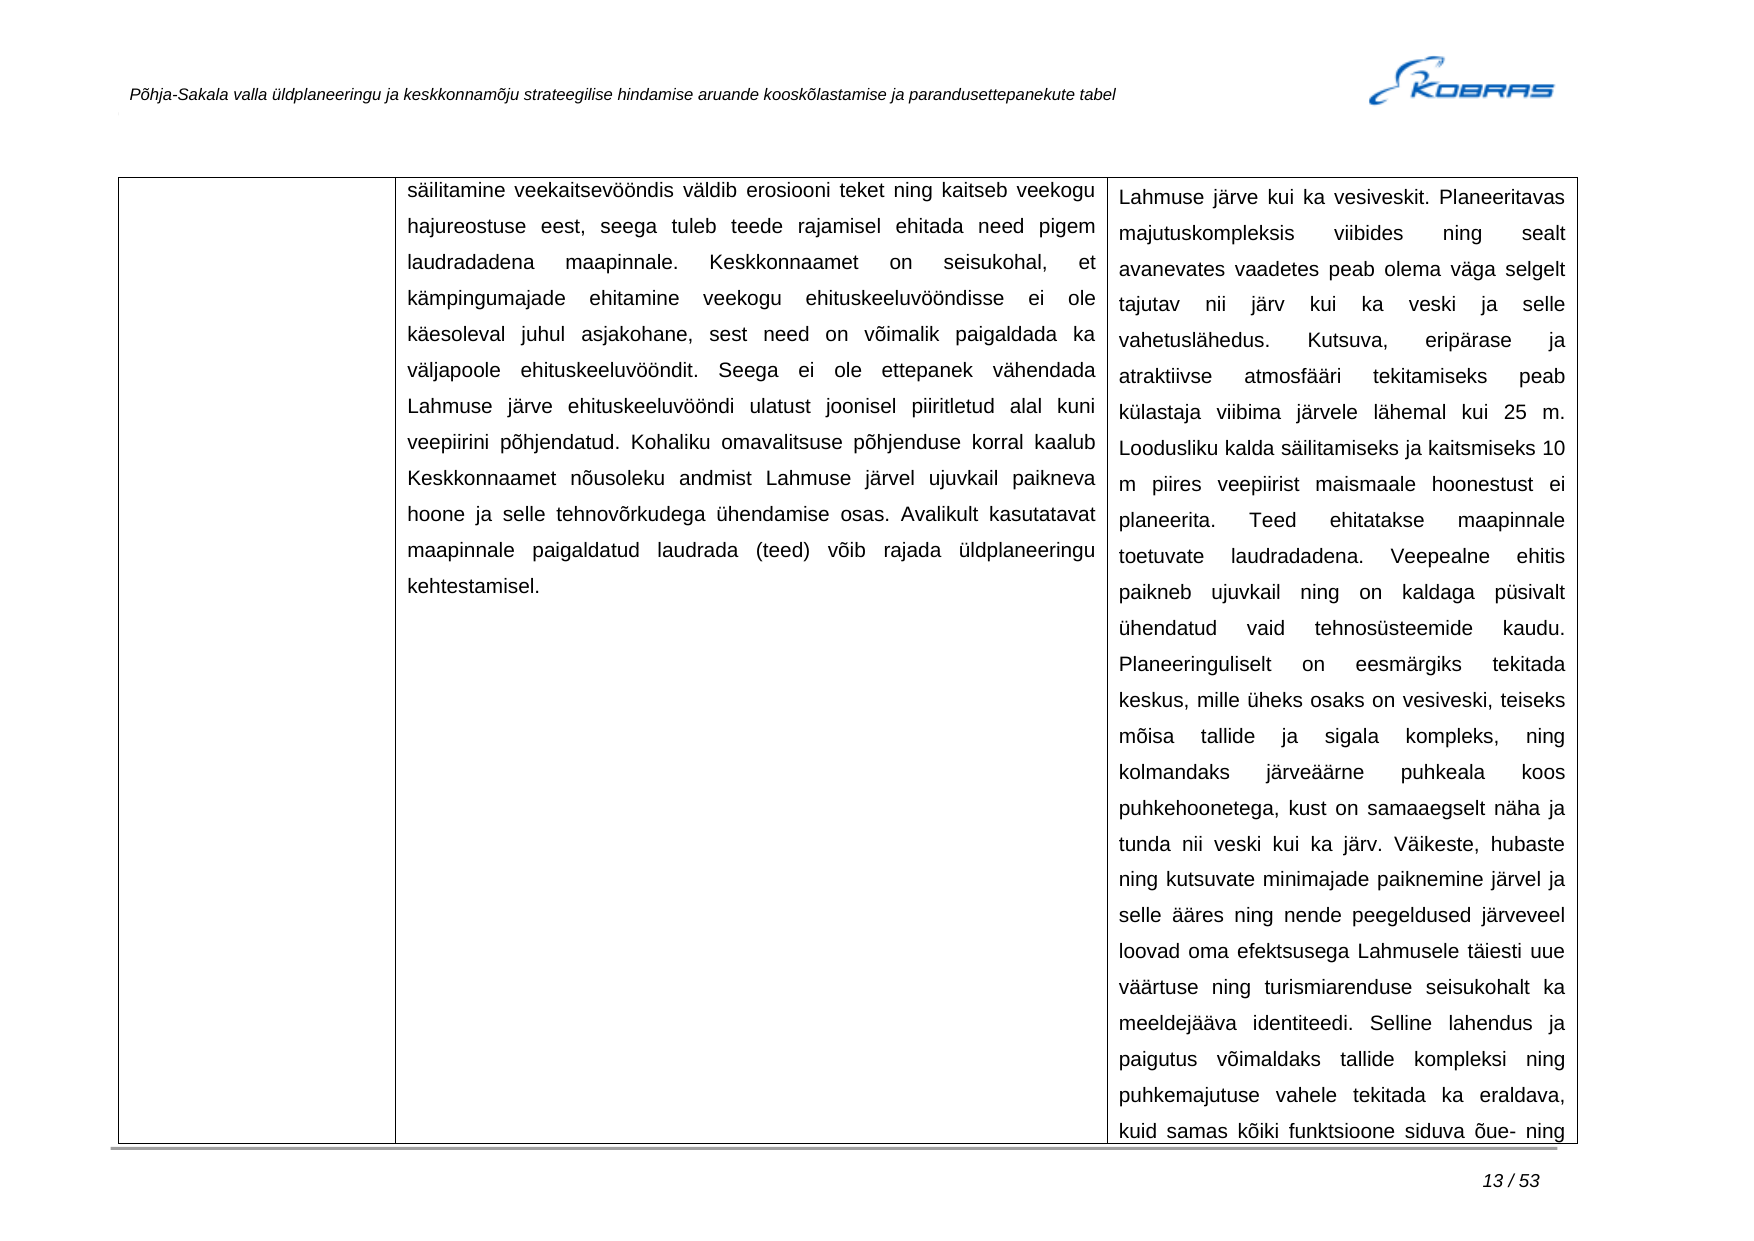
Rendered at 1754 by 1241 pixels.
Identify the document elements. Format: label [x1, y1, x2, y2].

table_cell [1108, 178, 1577, 1143]
table_cell [396, 178, 1107, 1143]
